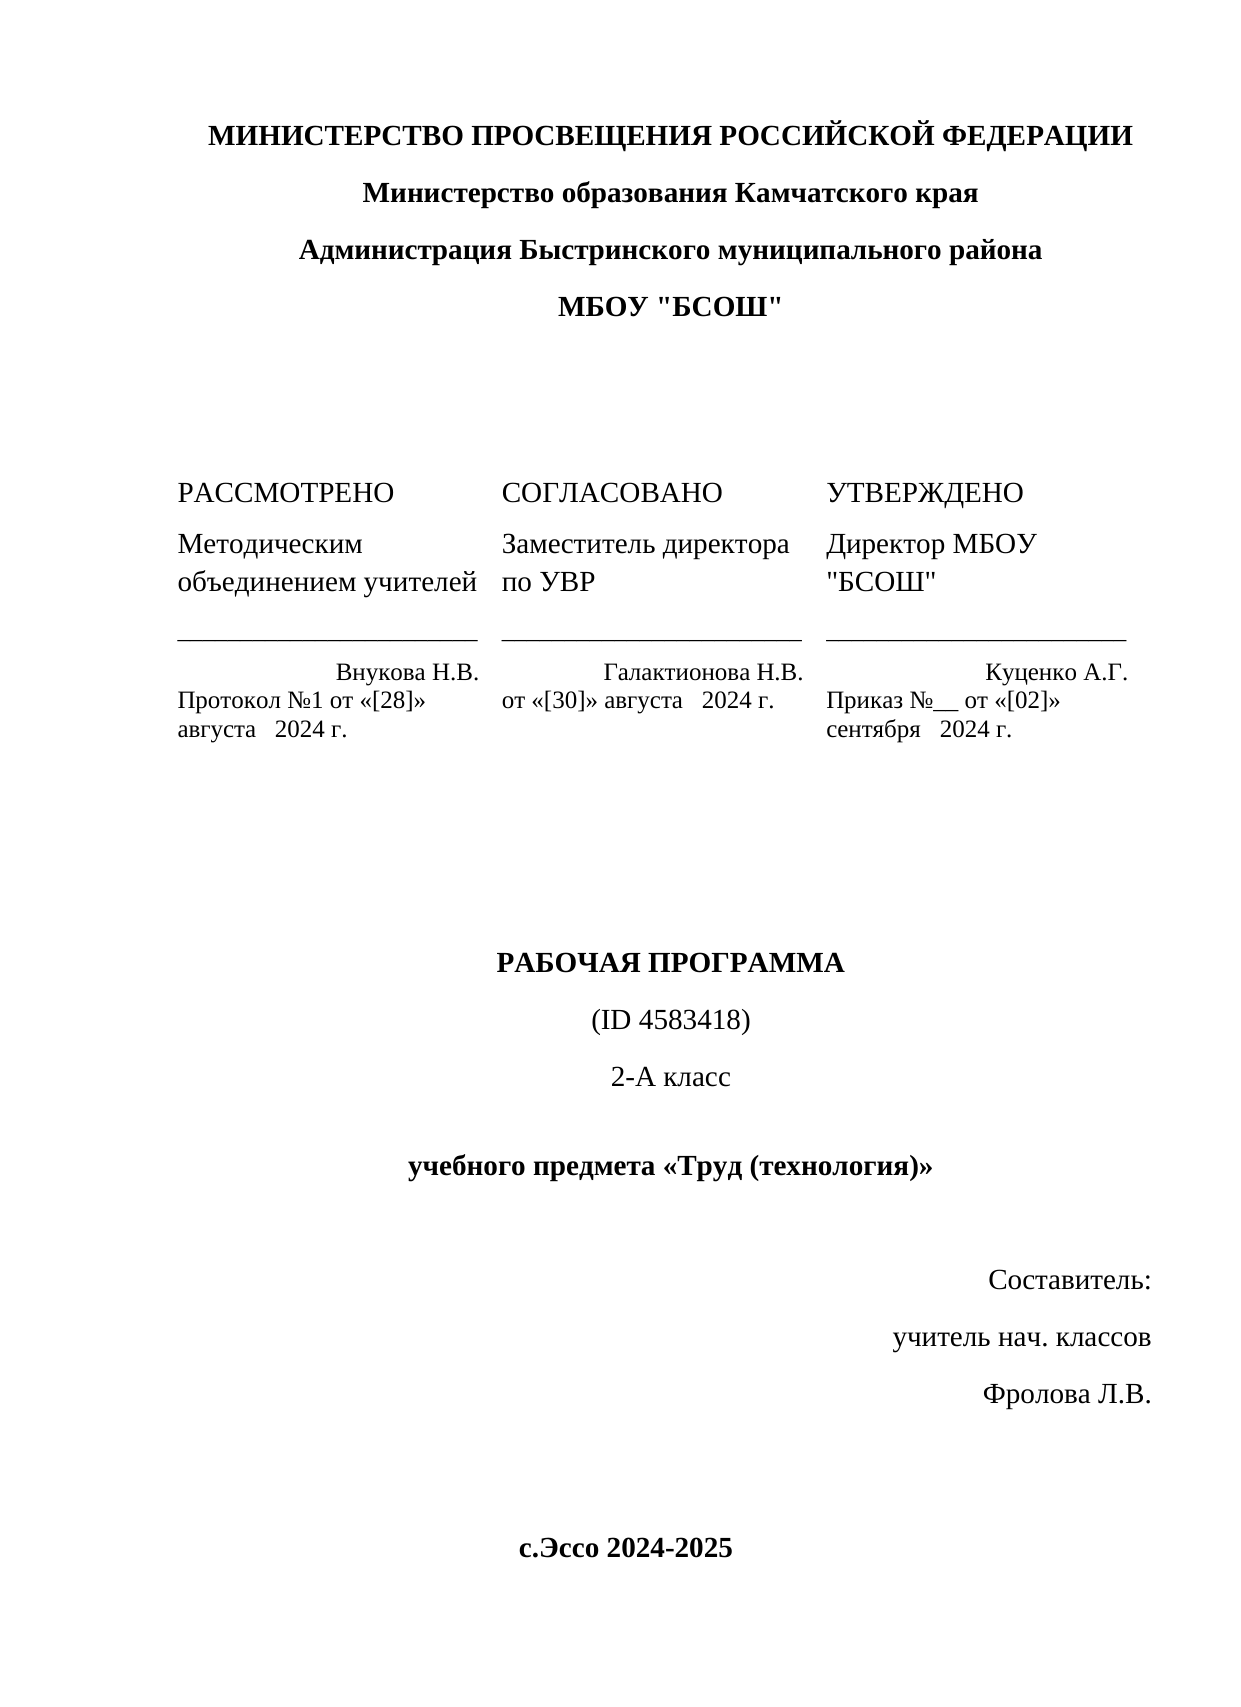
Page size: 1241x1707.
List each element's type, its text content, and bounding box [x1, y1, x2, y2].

table_header РАССМОТРЕНО Методическим объединением учителей ________________________ Внукова Н.В. Протокол №1 от «[28]» августа 2024 г. [166, 475, 490, 784]
text 2-А класс [190, 1059, 1152, 1093]
table_header УТВЕРЖДЕНО Директор МБОУ "БСОШ" ________________________ Куценко А.Г. Приказ №__ от «[02]» сентября 2024 г. [815, 475, 1139, 784]
text (ID 4583418) [190, 1002, 1152, 1036]
table_header СОГЛАСОВАНО Заместитель директора по УВР ________________________ Галактионова Н.В. от «[30]» августа 2024 г. [490, 475, 815, 784]
text Администрация Быстринского муниципального района [190, 232, 1152, 266]
text МБОУ "БСОШ" [190, 289, 1152, 323]
text с.Эссо 2024-2025 [177, 1530, 1152, 1563]
text МИНИСТЕРСТВО ПРОСВЕЩЕНИЯ РОССИЙСКОЙ ФЕДЕРАЦИИ [190, 118, 1152, 152]
text Фролова Л.В. [190, 1376, 1152, 1410]
text Составитель: [190, 1262, 1152, 1296]
text учитель нач. классов [190, 1319, 1152, 1353]
text Министерство образования Камчатского края [190, 175, 1152, 209]
text учебного предмета «Труд (технология)» [190, 1148, 1152, 1182]
text РАБОЧАЯ ПРОГРАММА [190, 945, 1152, 979]
